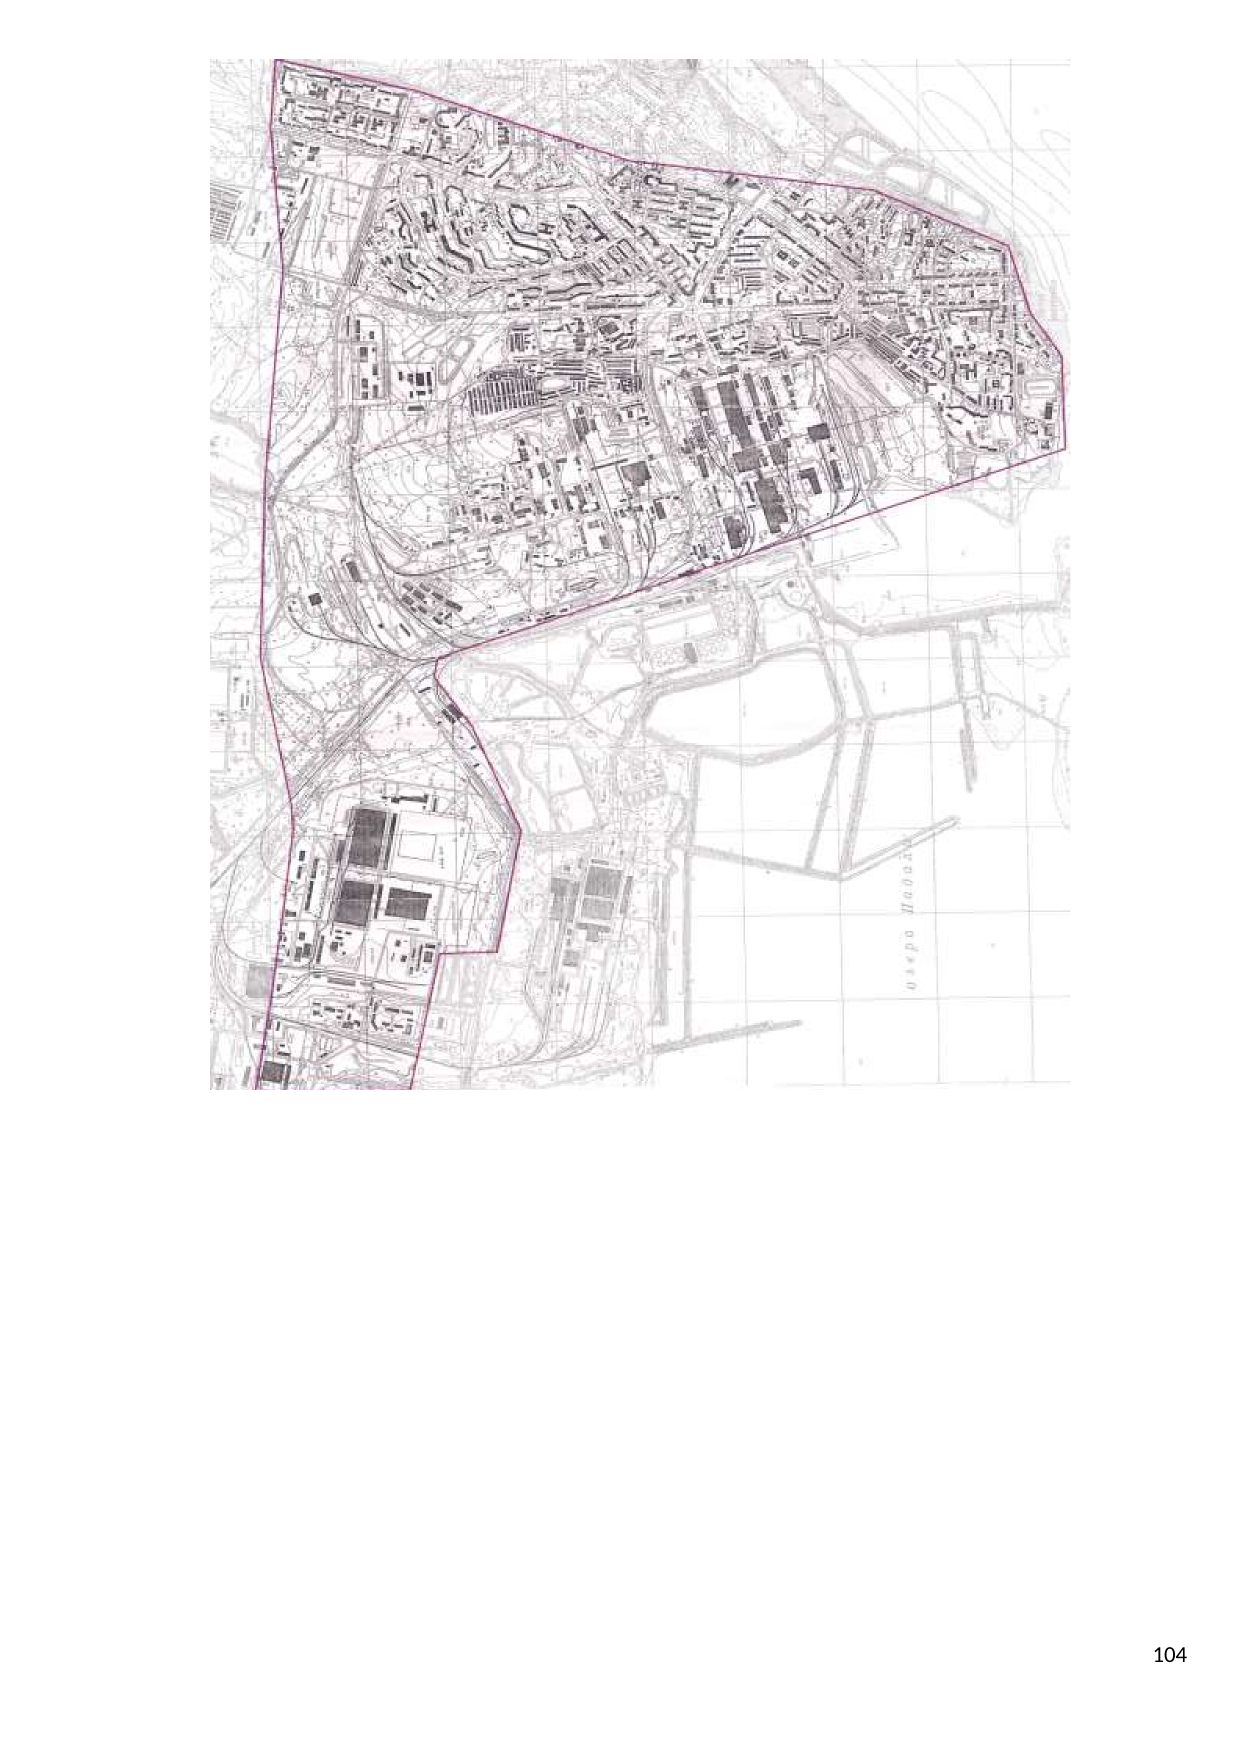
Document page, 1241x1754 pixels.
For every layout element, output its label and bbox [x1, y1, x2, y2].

picture [209, 59, 1071, 1090]
